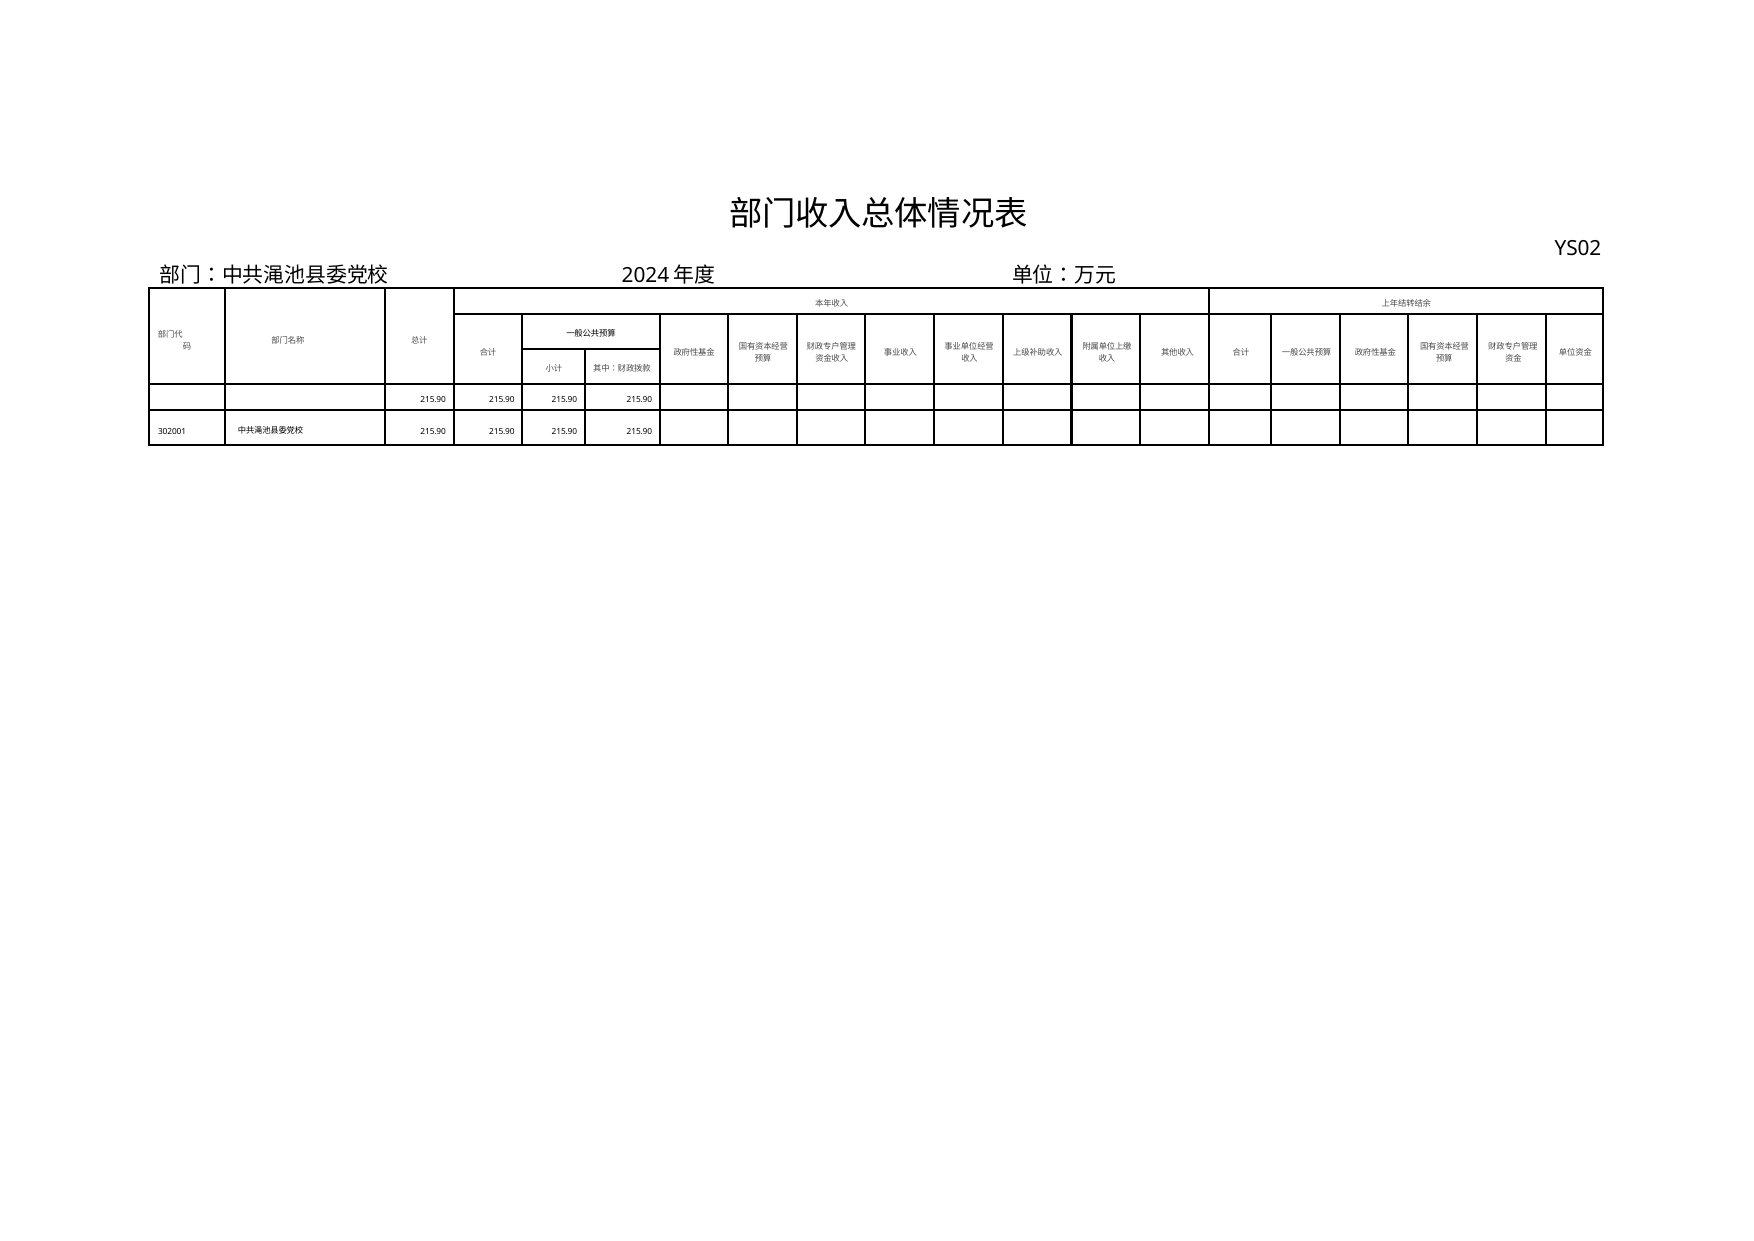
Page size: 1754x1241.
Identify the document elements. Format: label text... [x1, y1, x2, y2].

table_cell 215.90 [523, 411, 584, 444]
table_cell 政府性基金 [1341, 315, 1407, 382]
table_cell [1272, 385, 1339, 409]
table_cell 302001 [150, 411, 224, 444]
table_cell [1073, 385, 1139, 409]
table_cell [1210, 411, 1270, 444]
table_cell [661, 385, 727, 409]
table_cell [1478, 411, 1545, 444]
table_cell [1141, 385, 1208, 409]
table_cell 合计 [455, 315, 521, 382]
table_cell 财政专户管理 资金 [1478, 315, 1545, 382]
table_cell 国有资本经营 预算 [729, 315, 796, 382]
table_cell 国有资本经营 预算 [1409, 315, 1476, 382]
table_cell 其中：财政拨款 [586, 350, 659, 382]
table_cell [1004, 411, 1070, 444]
table_cell [866, 411, 933, 444]
table_cell [1478, 385, 1545, 409]
table_cell 215.90 [455, 385, 521, 409]
table_cell [1547, 385, 1602, 409]
table_cell 财政专户管理 资金收入 [798, 315, 864, 382]
table_cell 215.90 [455, 411, 521, 444]
table_cell [1210, 385, 1270, 409]
table_cell [1141, 411, 1208, 444]
table_cell 合计 [1210, 315, 1270, 382]
table_cell 一般公共预算 [523, 315, 659, 348]
table_cell 中共渑池县委党校 [226, 411, 384, 444]
table_cell 215.90 [586, 385, 659, 409]
table_cell [935, 385, 1002, 409]
table_cell 单位资金 [1547, 315, 1602, 382]
table_cell [226, 385, 384, 409]
table_cell 上级补助收入 [1004, 315, 1070, 382]
table_cell [798, 411, 864, 444]
table_cell [1073, 411, 1139, 444]
table_cell 215.90 [523, 385, 584, 409]
text YS02 [1554, 238, 1605, 260]
table_cell [1272, 411, 1339, 444]
table_cell [1409, 385, 1476, 409]
table_cell 政府性基金 [661, 315, 727, 382]
table_cell [661, 411, 727, 444]
table_header 上年结转结余 [1210, 289, 1602, 313]
table_cell 一般公共预算 [1272, 315, 1339, 382]
table_header 总计 [386, 289, 453, 382]
table_cell 215.90 [386, 385, 453, 409]
table_cell 215.90 [586, 411, 659, 444]
table_cell 215.90 [386, 411, 453, 444]
table_cell 附属单位上缴 收入 [1073, 315, 1139, 382]
table_header 部门代 码 [150, 289, 224, 382]
table_cell [866, 385, 933, 409]
table_cell 事业收入 [866, 315, 933, 382]
text 部门收入总体情况表 [729, 192, 1605, 234]
table_cell [1004, 385, 1070, 409]
table_cell [1409, 411, 1476, 444]
table_cell 其他收入 [1141, 315, 1208, 382]
table_cell [729, 411, 796, 444]
table_cell [1341, 385, 1407, 409]
table_cell [1547, 411, 1602, 444]
table_cell [798, 385, 864, 409]
table_cell 小计 [523, 350, 584, 382]
table_cell [150, 385, 224, 409]
table_cell [935, 411, 1002, 444]
table_cell 事业单位经营 收入 [935, 315, 1002, 382]
table_header 本年收入 [455, 289, 1208, 313]
text 部门：中共渑池县委党校 2024年度 单位：万元 [159, 263, 1605, 287]
table_header 部门名称 [226, 289, 384, 382]
table_cell [1341, 411, 1407, 444]
table_cell [729, 385, 796, 409]
